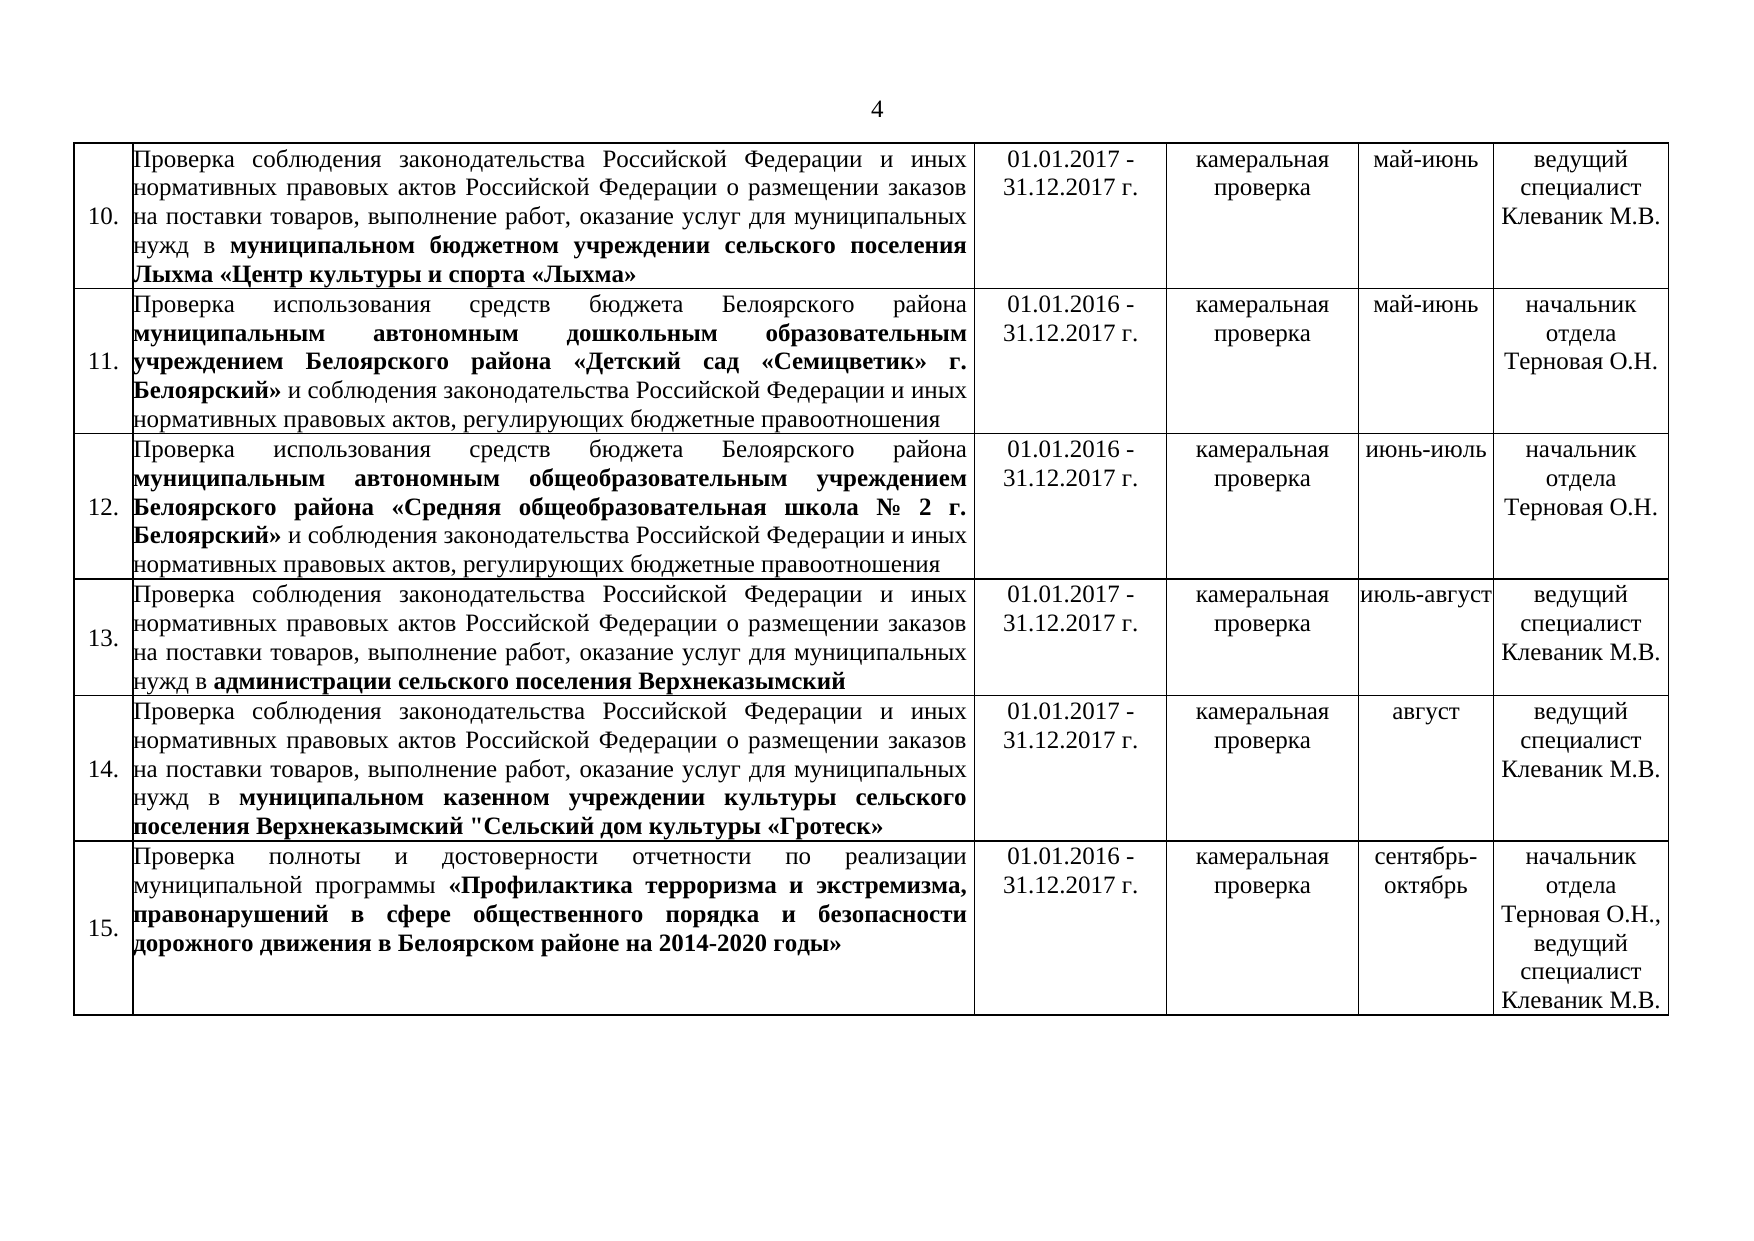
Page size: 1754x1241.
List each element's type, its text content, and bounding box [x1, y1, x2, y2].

table_cell камеральная проверка [1167, 580, 1358, 694]
table_cell 13. [75, 580, 132, 694]
table_cell ведущий специалист Клеваник М.В. [1494, 580, 1668, 694]
table_cell Проверка соблюдения законодательства Российской Федерации и иных нормативных правовых актов Российской Федерации о размещении заказов на поставки товаров, выполнение работ, оказание услуг для муниципальных нужд в администрации сельского поселения Верхнеказымский [134, 580, 974, 694]
table_cell ведущий специалист Клеваник М.В. [1494, 696, 1668, 840]
table_cell 01.01.2016 - 31.12.2017 г. [975, 842, 1166, 1014]
table_cell 15. [75, 842, 132, 1014]
table_cell ведущий специалист Клеваник М.В. [1494, 144, 1668, 287]
table_cell Проверка использования средств бюджета Белоярского района муниципальным автономным дошкольным образовательным учреждением Белоярского района «Детский сад «Семицветик» г. Белоярский» и соблюдения законодательства Российской Федерации и иных нормативных правовых актов, регулирующих бюджетные правоотношения [134, 289, 974, 433]
table_cell начальник отдела Терновая О.Н., ведущий специалист Клеваник М.В. [1494, 842, 1668, 1014]
table_cell июль-август [1359, 580, 1493, 694]
table_cell начальник отдела Терновая О.Н. [1494, 434, 1668, 578]
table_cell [1167, 144, 1358, 287]
table_cell Проверка соблюдения законодательства Российской Федерации и иных нормативных правовых актов Российской Федерации о размещении заказов на поставки товаров, выполнение работ, оказание услуг для муниципальных нужд в муниципальном казенном учреждении культуры сельского поселения Верхнеказымский "Сельский дом культуры «Гротеск» [134, 696, 974, 840]
table_cell камеральная проверка [1167, 289, 1358, 433]
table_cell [1167, 842, 1358, 1014]
table_cell 01.01.2017 - 31.12.2017 г. [975, 696, 1166, 840]
table_cell камеральная проверка [1167, 696, 1358, 840]
table_cell начальник отдела Терновая О.Н. [1494, 289, 1668, 433]
table_cell 10. [75, 144, 132, 287]
table_cell 01.01.2017 - 31.12.2017 г. [975, 580, 1166, 694]
table_cell август [1359, 696, 1493, 840]
table_cell май-июнь [1359, 289, 1493, 433]
table_cell Проверка использования средств бюджета Белоярского района муниципальным автономным общеобразовательным учреждением Белоярского района «Средняя общеобразовательная школа № 2 г. Белоярский» и соблюдения законодательства Российской Федерации и иных нормативных правовых актов, регулирующих бюджетные правоотношения [134, 434, 974, 578]
table_cell 12. [75, 434, 132, 578]
table_cell сентябрь-октябрь [1359, 842, 1493, 1014]
table_cell июнь-июль [1359, 434, 1493, 578]
table_cell 01.01.2017 - 31.12.2017 г. [975, 144, 1166, 287]
table_cell Проверка соблюдения законодательства Российской Федерации и иных нормативных правовых актов Российской Федерации о размещении заказов на поставки товаров, выполнение работ, оказание услуг для муниципальных нужд в муниципальном бюджетном учреждении сельского поселения Лыхма «Центр культуры и спорта «Лыхма» [134, 144, 974, 287]
table_cell 01.01.2016 - 31.12.2017 г. [975, 289, 1166, 433]
table_cell 14. [75, 696, 132, 840]
table_cell 11. [75, 289, 132, 433]
table_cell Проверка полноты и достоверности отчетности по реализации муниципальной программы «Профилактика терроризма и экстремизма, правонарушений в сфере общественного порядка и безопасности дорожного движения в Белоярском районе на 2014-2020 годы» [134, 842, 974, 1014]
table_cell 01.01.2016 - 31.12.2017 г. [975, 434, 1166, 578]
table_cell май-июнь [1359, 144, 1493, 287]
table_cell камеральная проверка [1167, 434, 1358, 578]
